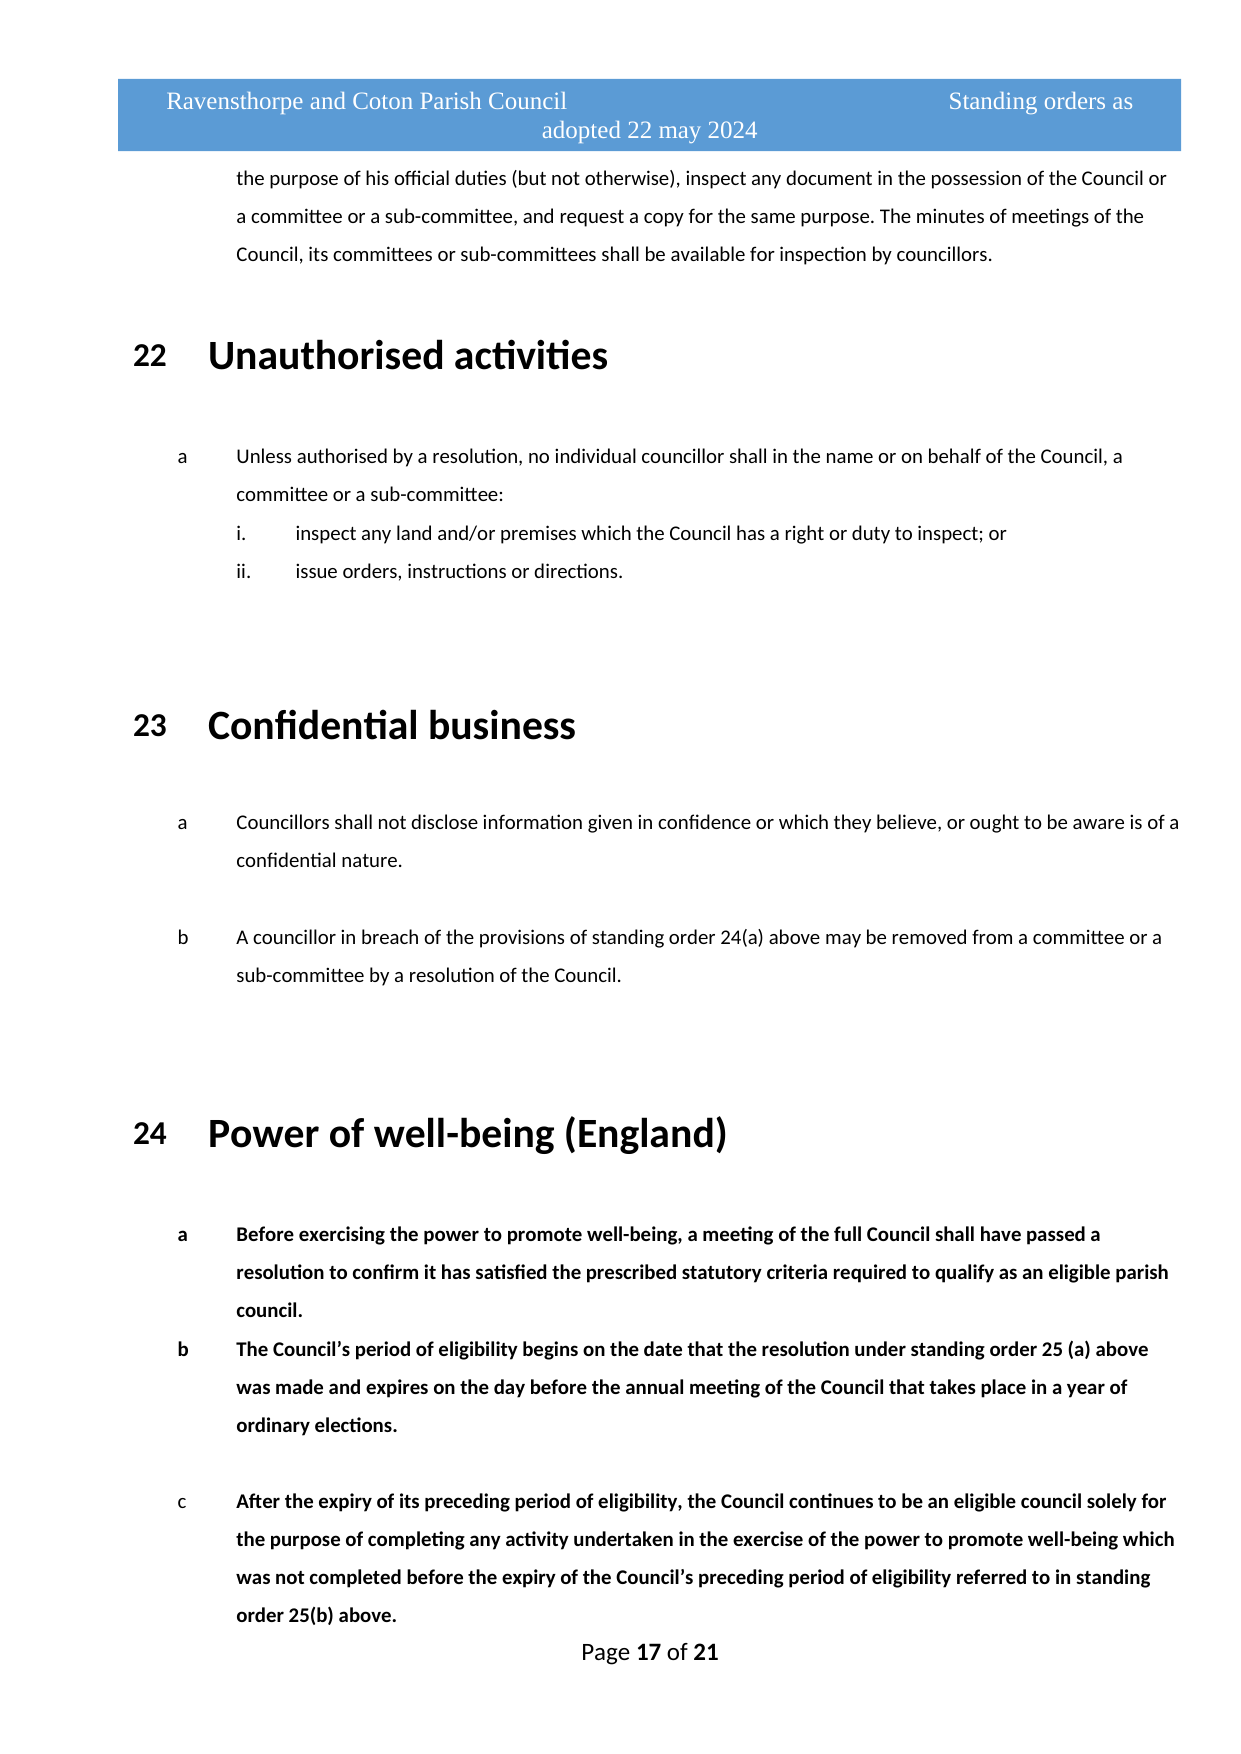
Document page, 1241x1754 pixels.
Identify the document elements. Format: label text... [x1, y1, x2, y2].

text Power of well-being (England) [133, 1107, 1181, 1158]
list The Council’s period of eligibility begins on the date that the resolution under standing order 25 (a) above was made and expires on the day before the annual meeting of the Council that takes place in a year of ordinary elections. [177, 1336, 1181, 1437]
list inspect any land and/or premises which the Council has a right or duty to inspect; or [236, 520, 1196, 545]
list issue orders, instructions or directions. [236, 558, 1181, 583]
text Unauthorised activities [133, 329, 1181, 380]
list A councillor in breach of the provisions of standing order 24(a) above may be removed from a committee or a sub-committee by a resolution of the Council. [177, 924, 1181, 987]
list Before exercising the power to promote well-being, a meeting of the full Council shall have passed a resolution to confirm it has satisfied the prescribed statutory criteria required to qualify as an eligible parish council. [177, 1221, 1181, 1323]
text Confidential business [133, 699, 1181, 750]
list Unless authorised by a resolution, no individual councillor shall in the name or on behalf of the Council, a committee or a sub-committee: [177, 443, 1181, 507]
list Councillors shall not disclose information given in confidence or which they believe, or ought to be aware is of a confidential nature. [177, 809, 1181, 873]
list After the expiry of its preceding period of eligibility, the Council continues to be an eligible council solely for the purpose of completing any activity undertaken in the exercise of the power to promote well-being which was not completed before the expiry of the Council’s preceding period of eligibility referred to in standing order 25(b) above. [177, 1488, 1181, 1628]
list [177, 152, 1181, 267]
